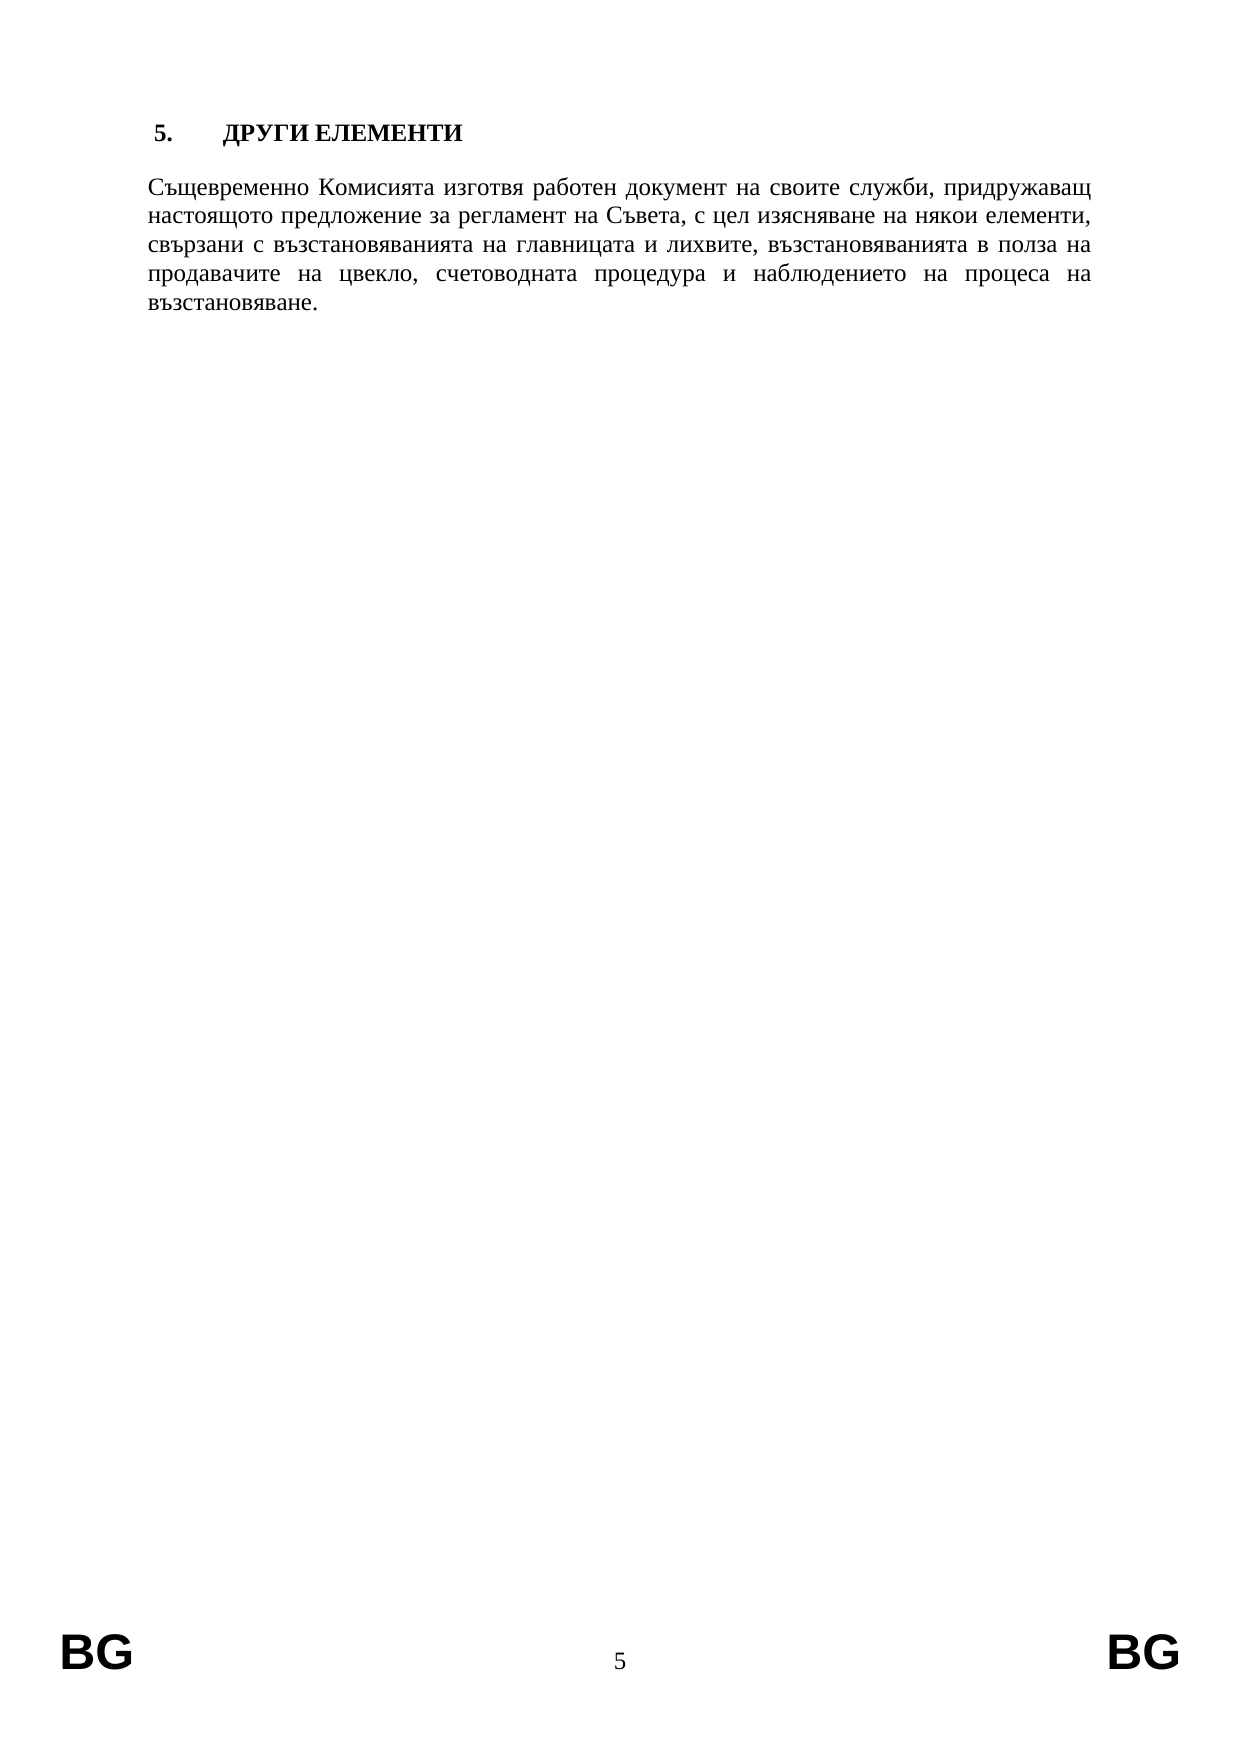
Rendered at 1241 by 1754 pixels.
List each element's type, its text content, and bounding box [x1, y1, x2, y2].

text Същевременно Комисията изготвя работен документ на своите служби, придружаващ настоящото предложение за регламент на Съвета, с цел изясняване на някои елементи, свързани с възстановяванията на главницата и лихвите, възстановяванията в полза на продавачите на цвекло, счетоводната процедура и наблюдението на процеса на възстановяване. [148, 172, 1093, 316]
text 5. ДРУГИ ЕЛЕМЕНТИ [148, 118, 1093, 147]
